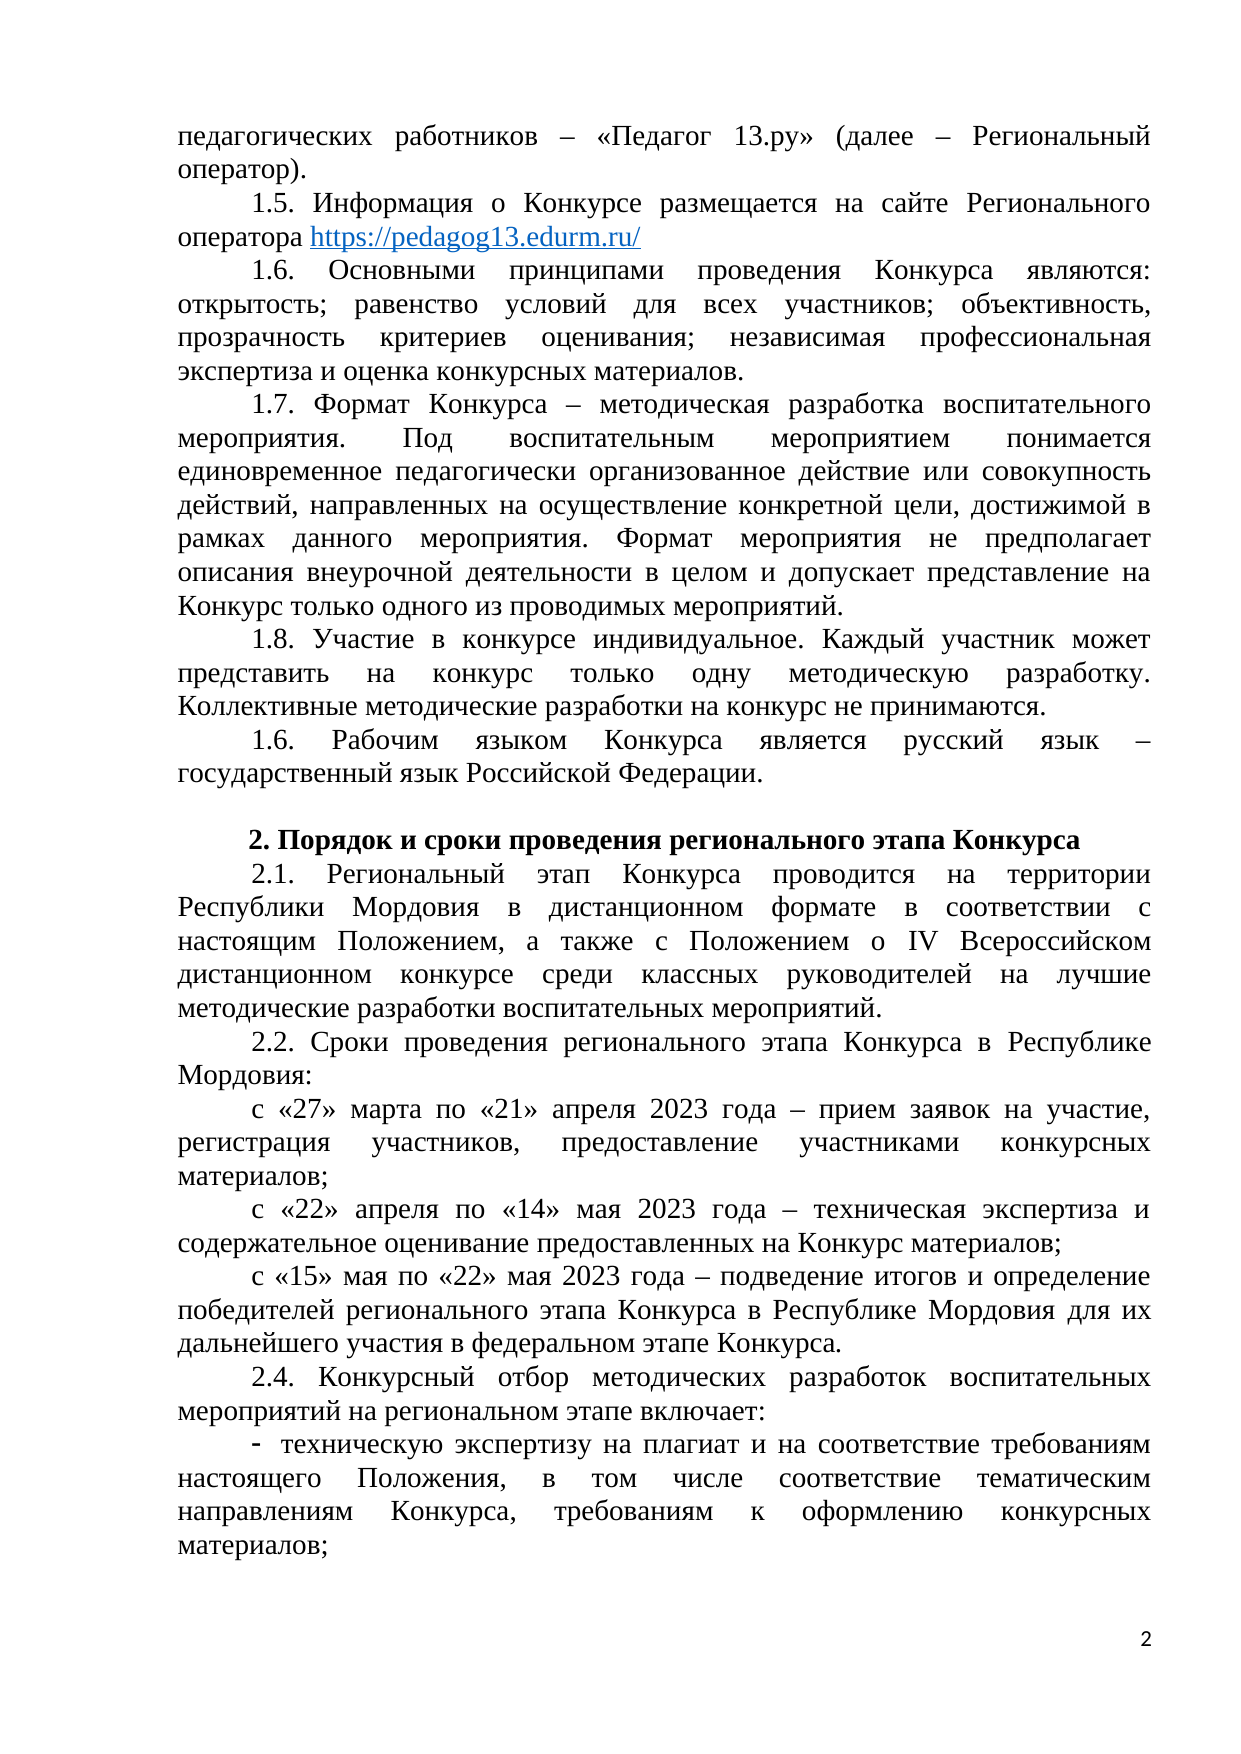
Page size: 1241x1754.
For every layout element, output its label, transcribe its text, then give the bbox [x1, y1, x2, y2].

text 1.6. Рабочим языком Конкурса является русский язык – государственный язык Российской Федерации. [177, 722, 1152, 789]
text с «22» апреля по «14» мая 2023 года – техническая экспертиза и содержательное оценивание предоставленных на Конкурс материалов; [177, 1191, 1152, 1258]
text 2. Порядок и сроки проведения регионального этапа Конкурса [177, 822, 1152, 856]
text 1.7. Формат Конкурса – методическая разработка воспитательного мероприятия. Под воспитательным мероприятием понимается единовременное педагогически организованное действие или совокупность действий, направленных на осуществление конкретной цели, достижимой в рамках данного мероприятия. Формат мероприятия не предполагает описания внеурочной деятельности в целом и допускает представление на Конкурс только одного из проводимых мероприятий. [177, 386, 1152, 621]
text с «15» мая по «22» мая 2023 года – подведение итогов и определение победителей регионального этапа Конкурса в Республике Мордовия для их дальнейшего участия в федеральном этапе Конкурса. [177, 1258, 1152, 1359]
text 2.1. Региональный этап Конкурса проводится на территории Республики Мордовия в дистанционном формате в соответствии с настоящим Положением, а также с Положением о IV Всероссийском дистанционном конкурсе среди классных руководителей на лучшие методические разработки воспитательных мероприятий. [177, 856, 1152, 1024]
text 1.6. Основными принципами проведения Конкурса являются: открытость; равенство условий для всех участников; объективность, прозрачность критериев оценивания; независимая профессиональная экспертиза и оценка конкурсных материалов. [177, 252, 1152, 386]
text с «27» марта по «21» апреля 2023 года – прием заявок на участие, регистрация участников, предоставление участниками конкурсных материалов; [177, 1091, 1152, 1191]
text 1.8. Участие в конкурсе индивидуальное. Каждый участник может представить на конкурс только одну методическую разработку. Коллективные методические разработки на конкурс не принимаются. [177, 621, 1152, 722]
text 2.4. Конкурсный отбор методических разработок воспитательных мероприятий на региональном этапе включает: [177, 1359, 1152, 1426]
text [177, 118, 1152, 185]
text 2.2. Сроки проведения регионального этапа Конкурса в Республике Мордовия: [177, 1024, 1152, 1091]
text 1.5. Информация о Конкурсе размещается на сайте Регионального оператора https://pedagog13.edurm.ru/ [177, 185, 1152, 252]
list техническую экспертизу на плагиат и на соответствие требованиям настоящего Положения, в том числе соответствие тематическим направлениям Конкурса, требованиям к оформлению конкурсных материалов; [177, 1426, 1152, 1561]
